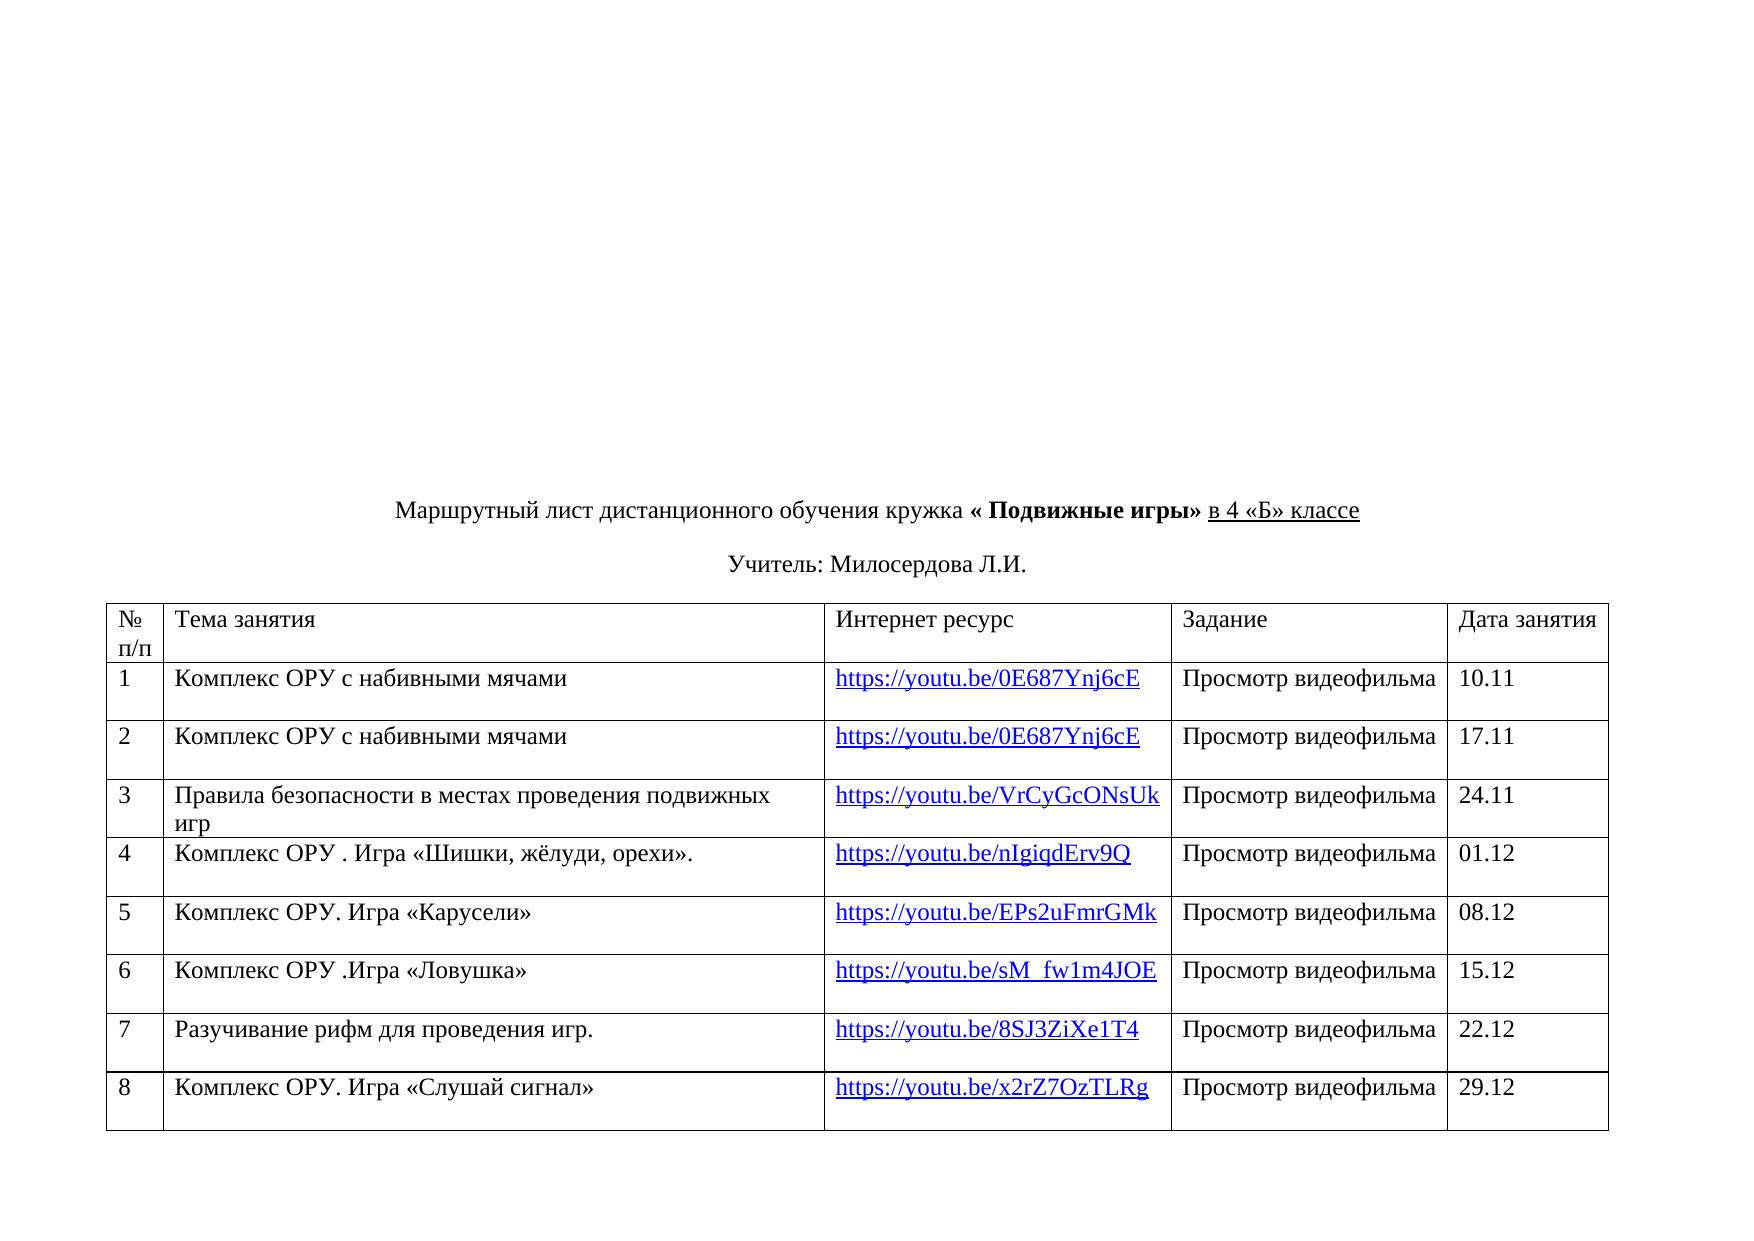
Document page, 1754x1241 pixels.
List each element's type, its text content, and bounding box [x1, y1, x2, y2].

table_cell 3 [107, 780, 163, 837]
table_cell Просмотр видеофильма [1172, 721, 1447, 779]
table_cell Просмотр видеофильма [1172, 897, 1447, 954]
table_cell Просмотр видеофильма [1172, 663, 1447, 720]
table_cell https://youtu.be/nIgiqdErv9Q [825, 838, 1171, 896]
table_cell https://youtu.be/8SJ3ZiXe1T4 [825, 1014, 1171, 1071]
table_cell Просмотр видеофильма [1172, 838, 1447, 896]
table_cell Комплекс ОРУ. Игра «Слушай сигнал» [164, 1073, 824, 1130]
table_cell https://youtu.be/0E687Ynj6cE [825, 663, 1171, 720]
table_cell 22.12 [1448, 1014, 1608, 1071]
table_cell 4 [107, 838, 163, 896]
table_cell 17.11 [1448, 721, 1608, 779]
table_header Задание [1172, 604, 1447, 662]
table_cell https://youtu.be/VrCyGcONsUk [825, 780, 1171, 837]
table_cell 5 [107, 897, 163, 954]
table_cell Просмотр видеофильма [1172, 1073, 1447, 1130]
table_cell https://youtu.be/0E687Ynj6cE [825, 721, 1171, 779]
table_cell https://youtu.be/x2rZ7OzTLRg [825, 1073, 1171, 1130]
table_cell 08.12 [1448, 897, 1608, 954]
table_cell Комплекс ОРУ .Игра «Ловушка» [164, 955, 824, 1013]
table_cell Правила безопасности в местах проведения подвижных игр [164, 780, 824, 837]
table_cell Комплекс ОРУ. Игра «Карусели» [164, 897, 824, 954]
text Учитель: Милосердова Л.И. [118, 549, 1636, 578]
table_cell https://youtu.be/EPs2uFmrGMk [825, 897, 1171, 954]
table_header Дата занятия [1448, 604, 1608, 662]
table_cell Разучивание рифм для проведения игр. [164, 1014, 824, 1071]
table_cell Просмотр видеофильма [1172, 955, 1447, 1013]
table_header Интернет ресурс [825, 604, 1171, 662]
table_cell 2 [107, 721, 163, 779]
table_header № п/п [107, 604, 163, 662]
table_cell 6 [107, 955, 163, 1013]
table_cell Просмотр видеофильма [1172, 780, 1447, 837]
table_cell 24.11 [1448, 780, 1608, 837]
table_cell 8 [107, 1073, 163, 1130]
table_cell 1 [107, 663, 163, 720]
table_cell 15.12 [1448, 955, 1608, 1013]
table_cell Комплекс ОРУ с набивными мячами [164, 721, 824, 779]
table_header Тема занятия [164, 604, 824, 662]
table_cell https://youtu.be/sM_fw1m4JOE [825, 955, 1171, 1013]
table_cell 01.12 [1448, 838, 1608, 896]
text Маршрутный лист дистанционного обучения кружка « Подвижные игры» в 4 «Б» классе [118, 495, 1636, 524]
table_cell 10.11 [1448, 663, 1608, 720]
table_cell Просмотр видеофильма [1172, 1014, 1447, 1071]
table_cell Комплекс ОРУ . Игра «Шишки, жёлуди, орехи». [164, 838, 824, 896]
table_cell Комплекс ОРУ с набивными мячами [164, 663, 824, 720]
table_cell 7 [107, 1014, 163, 1071]
table_cell 29.12 [1448, 1073, 1608, 1130]
